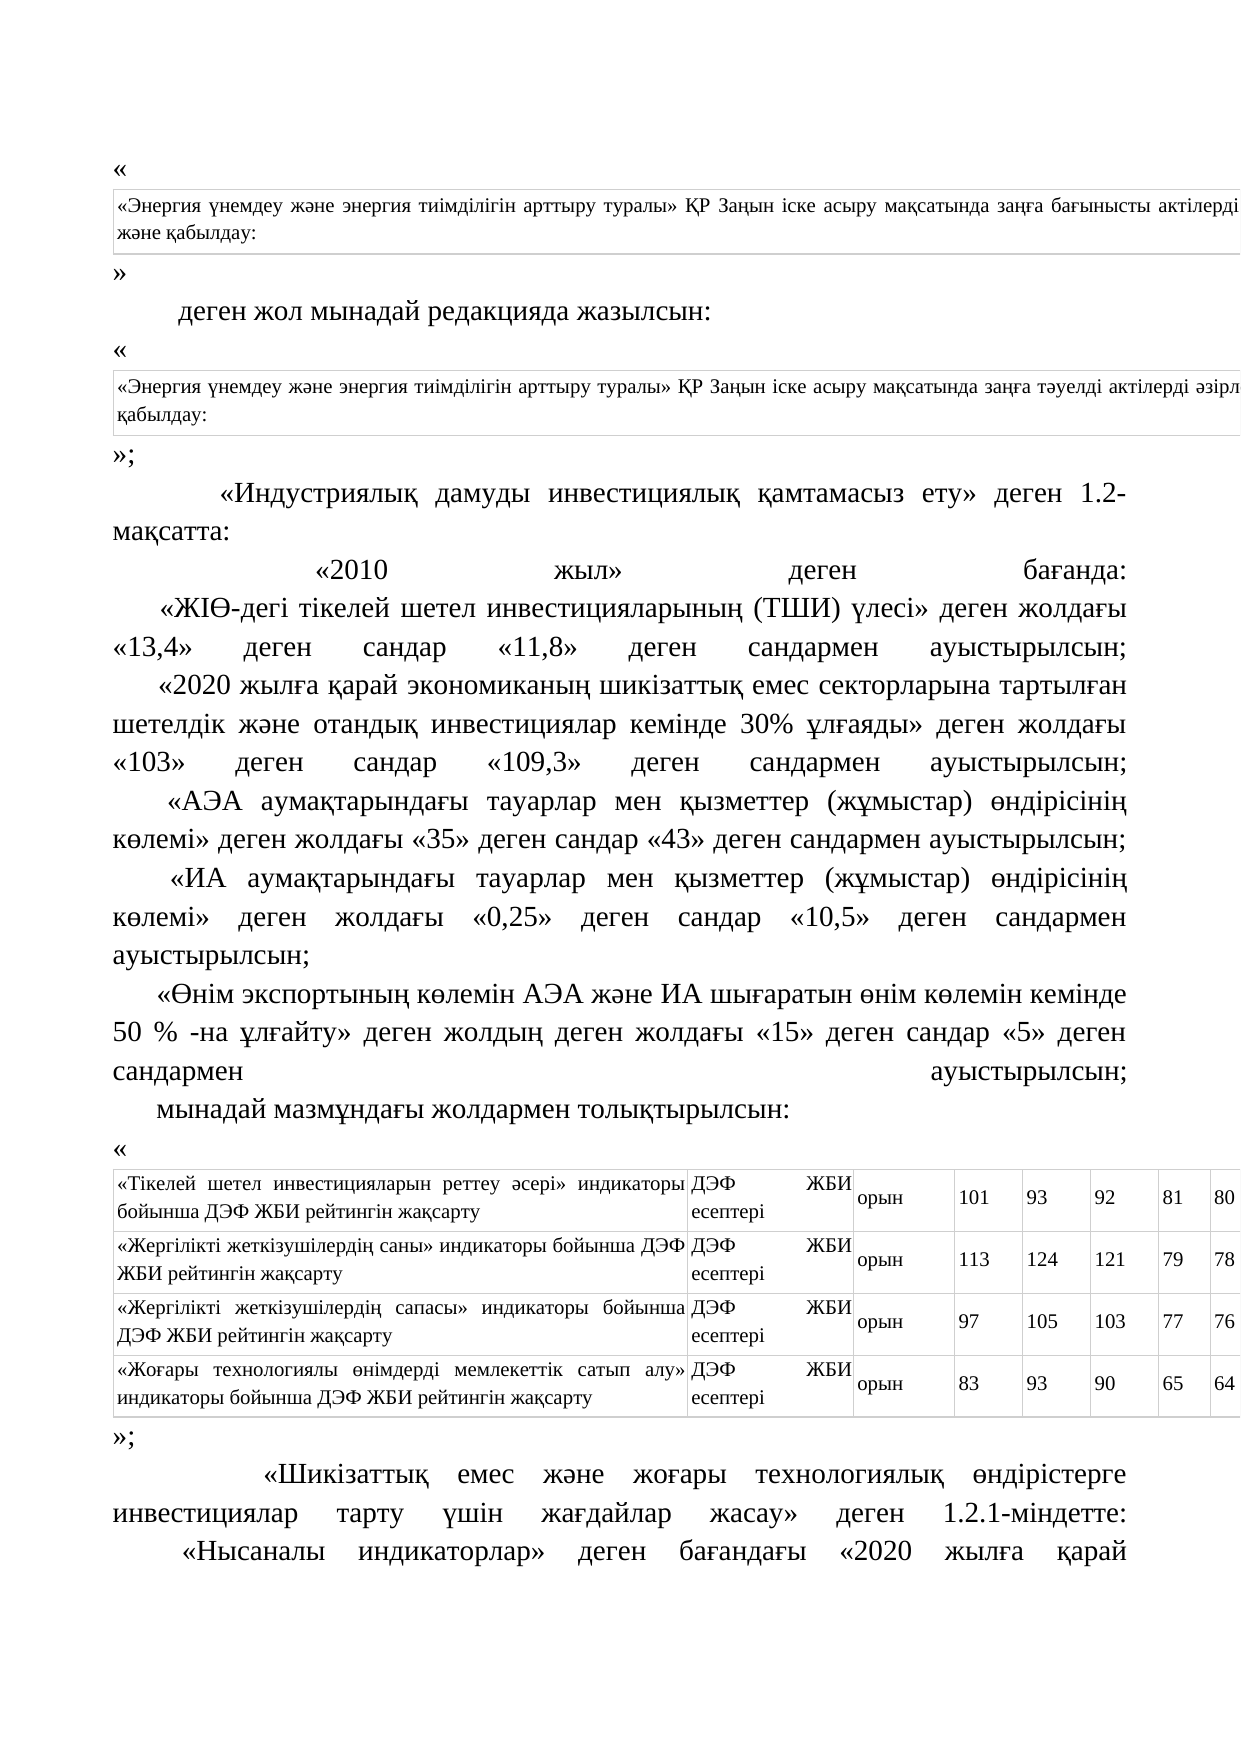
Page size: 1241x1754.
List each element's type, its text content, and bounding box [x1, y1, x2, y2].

table_cell «Жоғары технологиялы өнімдерді мемлекеттік сатып алу» индикаторы бойынша ДЭФ ЖБИ рейтингін жақсарту [114, 1356, 687, 1416]
text « [112, 1130, 1128, 1163]
text « [112, 332, 1128, 365]
table_cell ДЭФ ЖБИ есептері [688, 1356, 853, 1416]
table_cell 103 [1091, 1294, 1158, 1354]
table_header 81 [1159, 1170, 1210, 1231]
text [112, 1456, 1128, 1567]
table_cell 121 [1091, 1232, 1158, 1292]
table_cell 105 [1023, 1294, 1090, 1354]
table_header орын [854, 1170, 954, 1231]
table_cell 77 [1159, 1294, 1210, 1354]
table_cell орын [854, 1294, 954, 1354]
table_header 80 [1211, 1170, 1240, 1231]
text »; [112, 436, 1128, 470]
table_cell 64 [1211, 1356, 1240, 1416]
table_header 93 [1023, 1170, 1090, 1231]
text деген жол мынадай редакцияда жазылсын: [112, 293, 1128, 327]
table_cell «Жергілікті жеткізушілердің саны» индикаторы бойынша ДЭФ ЖБИ рейтингін жақсарту [114, 1232, 687, 1292]
table_cell 90 [1091, 1356, 1158, 1416]
table_header «Энергия үнемдеу және энергия тиімділігін арттыру туралы» ҚР Заңын іске асыру мақсатында заңға тәуелді актілерді әзірлеу және қабылдау: [114, 371, 1240, 435]
table_header «Энергия үнемдеу және энергия тиімділігін арттыру туралы» ҚР Заңын іске асыру мақсатында заңға бағынысты актілерді әзірлеу және қабылдау: [114, 190, 1240, 253]
table_header 101 [955, 1170, 1022, 1231]
table_cell 79 [1159, 1232, 1210, 1292]
table_cell 113 [955, 1232, 1022, 1292]
table_cell 124 [1023, 1232, 1090, 1292]
table_header 92 [1091, 1170, 1158, 1231]
text « [112, 150, 1128, 183]
table_header «Тікелей шетел инвестицияларын реттеу әсері» индикаторы бойынша ДЭФ ЖБИ рейтингін жақсарту [114, 1170, 687, 1231]
table_cell «Жергілікті жеткізушілердің сапасы» индикаторы бойынша ДЭФ ЖБИ рейтингін жақсарту [114, 1294, 687, 1354]
table_cell 83 [955, 1356, 1022, 1416]
table_cell орын [854, 1356, 954, 1416]
table_cell 78 [1211, 1232, 1240, 1292]
table_header ДЭФ ЖБИ есептері [688, 1170, 853, 1231]
text «Индустриялық дамуды инвестициялық қамтамасыз ету» деген 1.2-мақсатта: «2010 жыл» деген бағанда: «ЖІӨ-дегі тікелей шетел инвестицияларының (ТШИ) үлесі» деген жолдағы «13,4» деген сандар «11,8» деген сандармен ауыстырылсын; «2020 жылға қарай экономиканың шикізаттық емес секторларына тартылған шетелдік және отандық инвестициялар кемінде 30% ұлғаяды» деген жолдағы «103» деген сандар «109,3» деген сандармен ауыстырылсын; «АЭА аумақтарындағы тауарлар мен қызметтер (жұмыстар) өндірісінің көлемі» деген жолдағы «35» деген сандар «43» деген сандармен ауыстырылсын; «ИА аумақтарындағы тауарлар мен қызметтер (жұмыстар) өндірісінің көлемі» деген жолдағы «0,25» деген сандар «10,5» деген сандармен ауыстырылсын; «Өнім экспортының көлемін АЭА және ИА шығаратын өнім көлемін кемінде 50 % -на ұлғайту» деген жолдың деген жолдағы «15» деген сандар «5» деген сандармен ауыстырылсын; мынадай мазмұндағы жолдармен толықтырылсын: [112, 475, 1128, 1125]
table_cell 93 [1023, 1356, 1090, 1416]
table_cell 97 [955, 1294, 1022, 1354]
text » [112, 254, 1128, 288]
text »; [112, 1418, 1128, 1451]
table_cell ДЭФ ЖБИ есептері [688, 1294, 853, 1354]
table_cell ДЭФ ЖБИ есептері [688, 1232, 853, 1292]
table_cell 65 [1159, 1356, 1210, 1416]
table_cell орын [854, 1232, 954, 1292]
table_cell 76 [1211, 1294, 1240, 1354]
